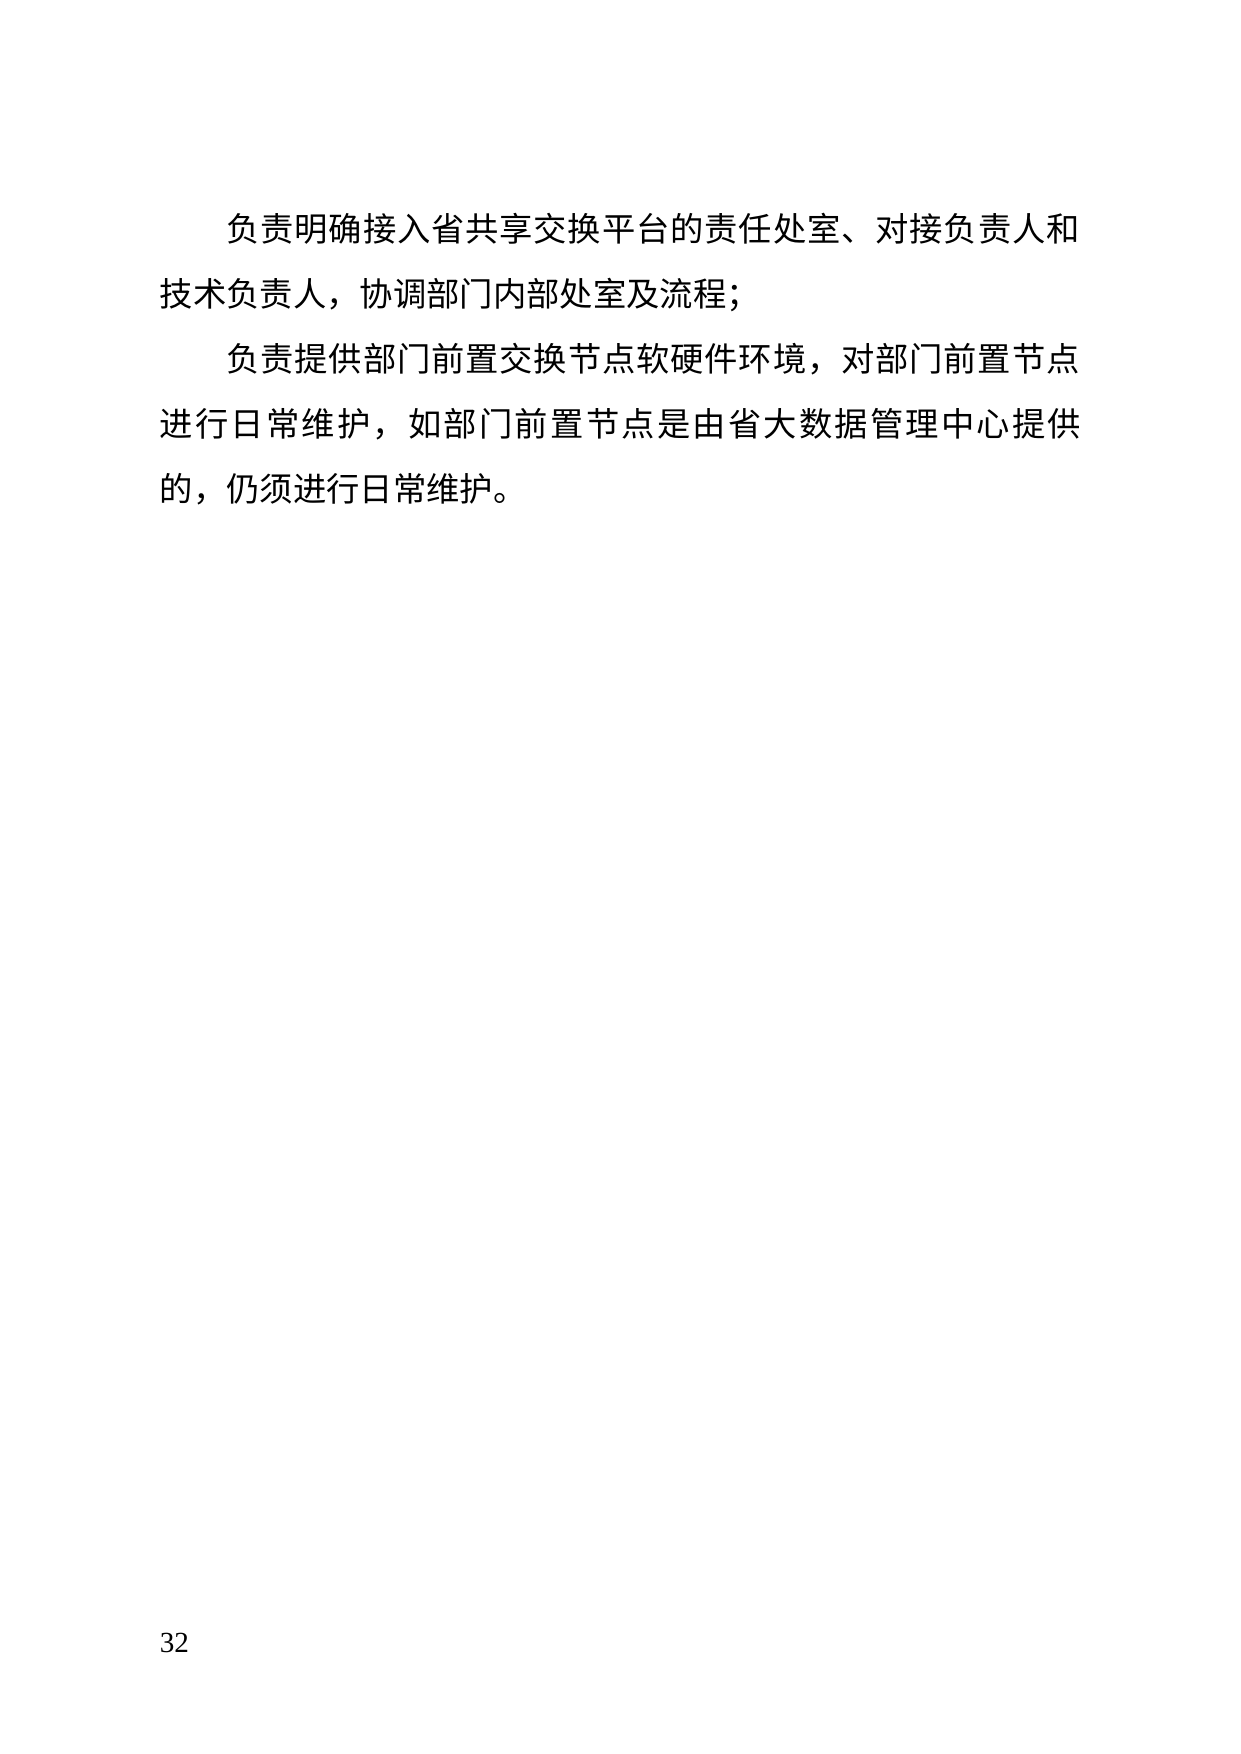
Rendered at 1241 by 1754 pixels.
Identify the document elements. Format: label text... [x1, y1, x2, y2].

text 负责提供部门前置交换节点软硬件环境，对部门前置节点进行日常维护，如部门前置节点是由省大数据管理中心提供的，仍须进行日常维护。附表： [159, 324, 1081, 519]
text 负责明确接入省共享交换平台的责任处室、对接负责人和技术负责人，协调部门内部处室及流程； [159, 194, 1081, 324]
